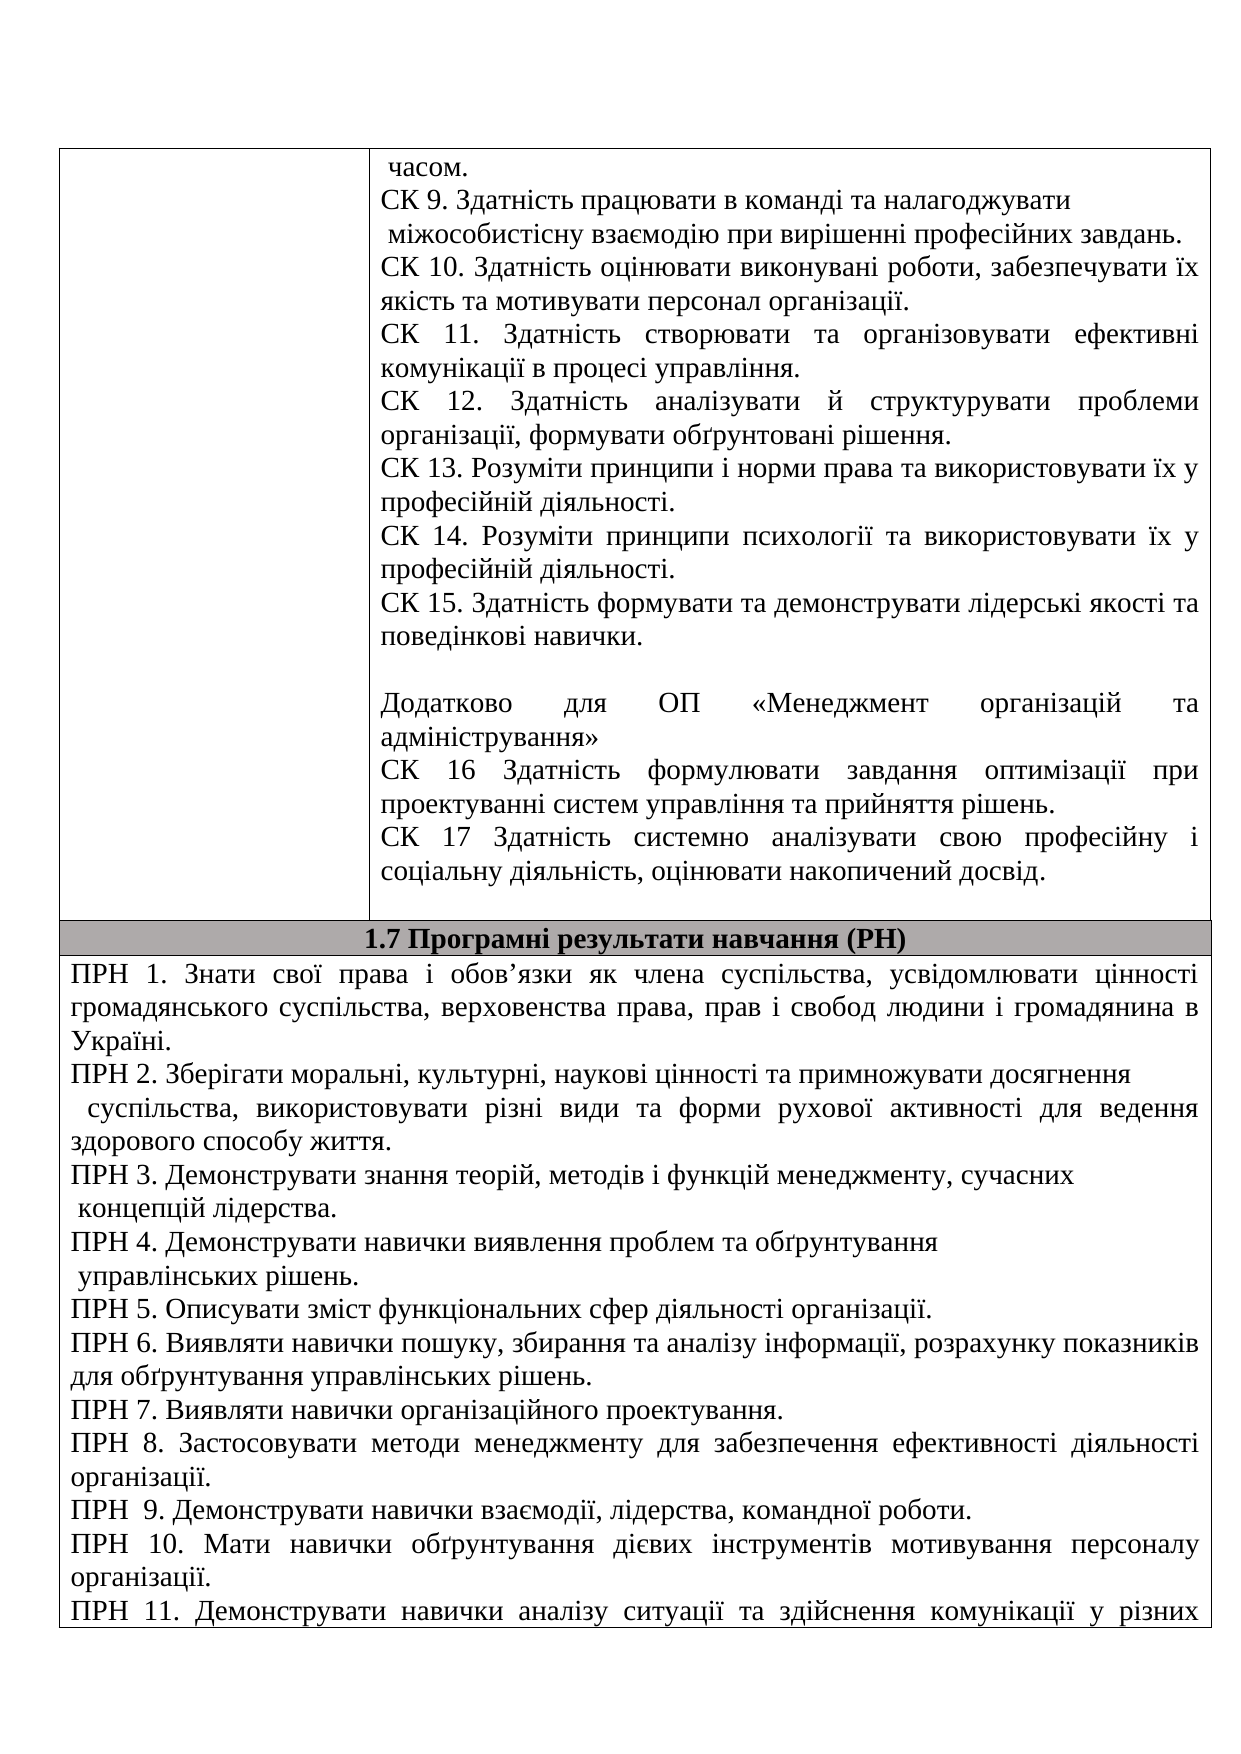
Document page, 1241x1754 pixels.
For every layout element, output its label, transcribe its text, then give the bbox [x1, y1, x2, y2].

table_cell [60, 956, 1211, 1627]
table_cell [370, 149, 1210, 920]
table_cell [60, 149, 369, 920]
table_cell 1.7 Програмні результати навчання (РН) [60, 921, 1211, 955]
